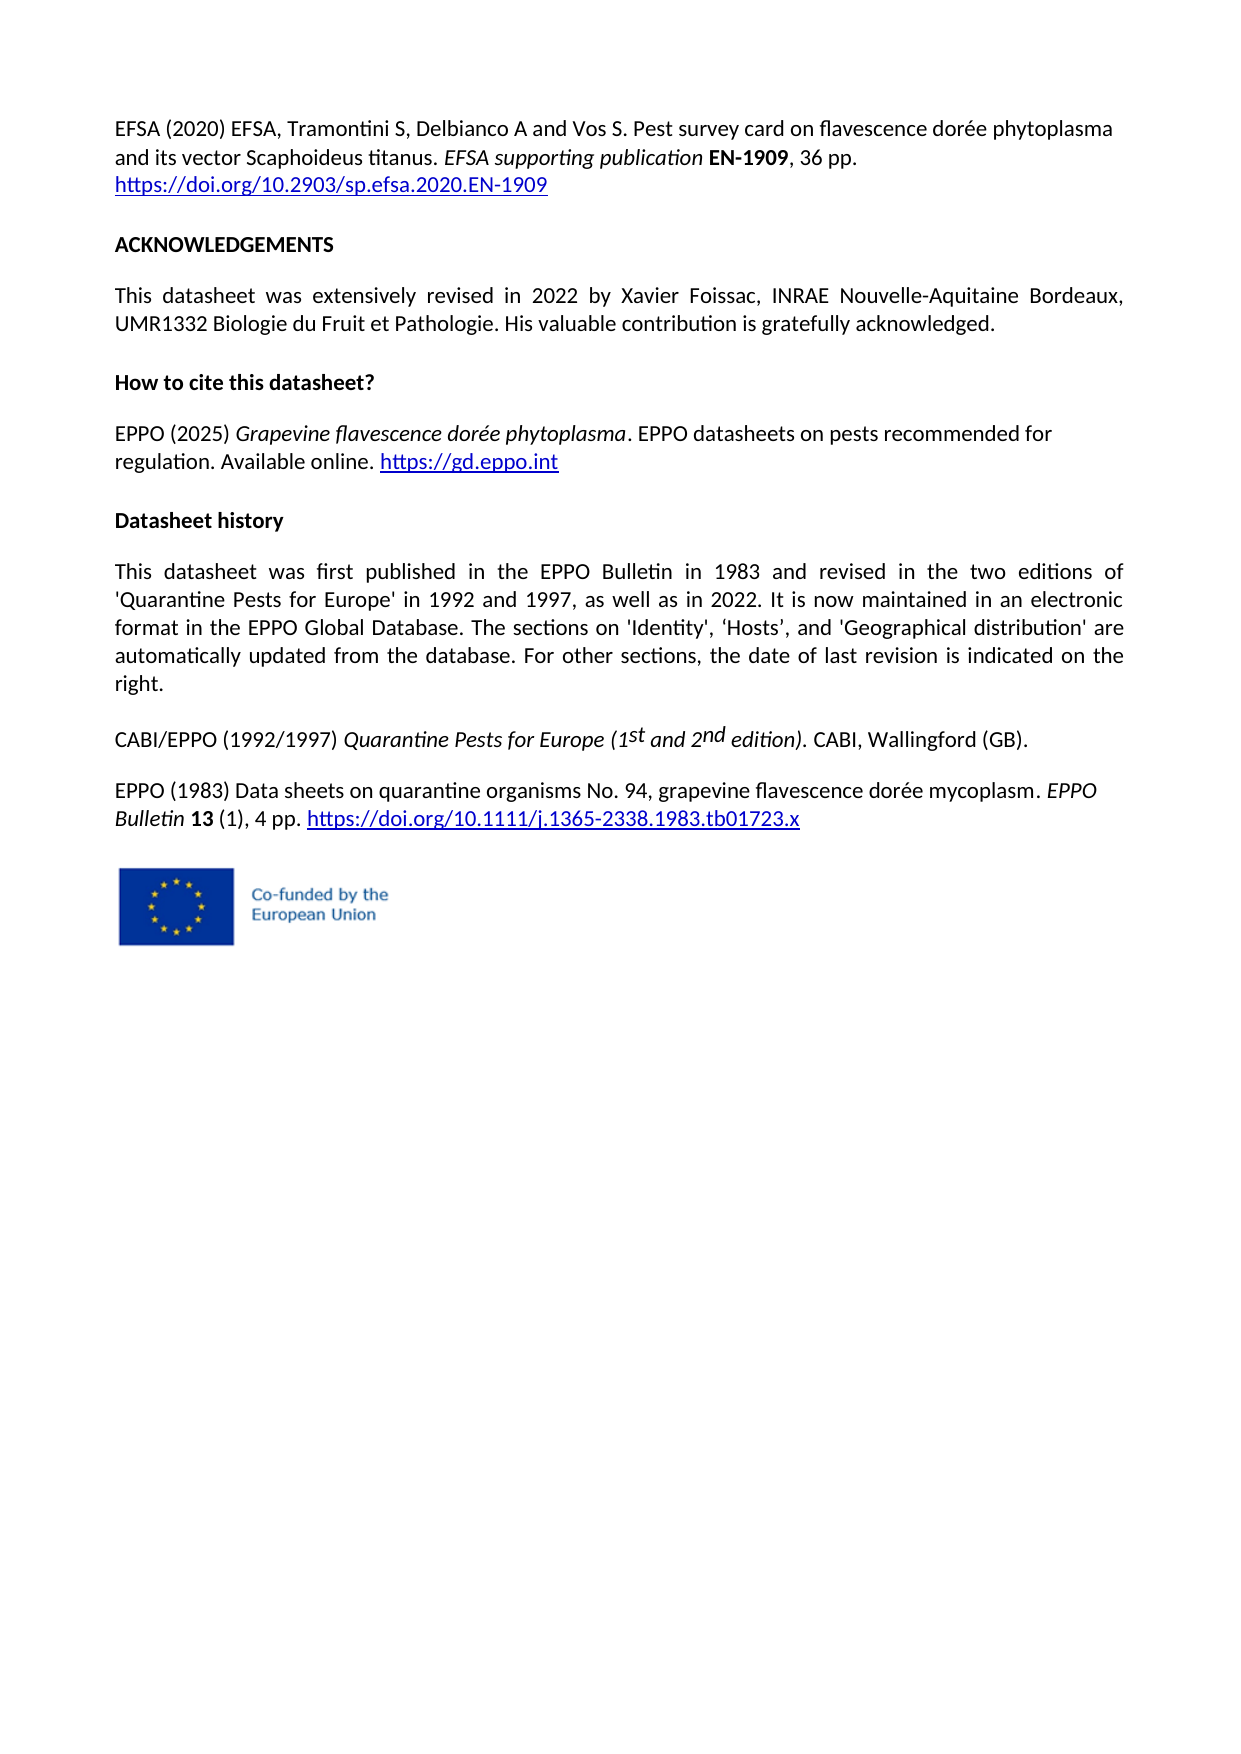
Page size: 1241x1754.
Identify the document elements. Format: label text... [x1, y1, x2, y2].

text How to cite this datasheet? [114, 368, 1126, 396]
text Datasheet history [114, 506, 1126, 534]
text This datasheet was extensively revised in 2022 by Xavier Foissac, INRAE Nouvelle-Aquitaine Bordeaux, UMR1332 Biologie du Fruit et Pathologie. His valuable contribution is gratefully acknowledged. [114, 281, 1126, 337]
text This datasheet was first published in the EPPO Bulletin in 1983 and revised in the two editions of 'Quarantine Pests for Europe' in 1992 and 1997, as well as in 2022. It is now maintained in an electronic format in the EPPO Global Database. The sections on 'Identity', ‘Hosts’, and 'Geographical distribution' are automatically updated from the database. For other sections, the date of last revision is indicated on the right. [114, 557, 1126, 697]
picture [114, 855, 410, 955]
text EPPO (1983) Data sheets on quarantine organisms No. 94, grapevine flavescence dorée mycoplasm. EPPO Bulletin 13 (1), 4 pp. https://doi.org/10.1111/j.1365-2338.1983.tb01723.x [114, 776, 1126, 832]
text CABI/EPPO (1992/1997) Quarantine Pests for Europe (1st and 2nd edition). CABI, Wallingford (GB). [114, 720, 1126, 753]
text EPPO (2025) Grapevine flavescence dorée phytoplasma. EPPO datasheets on pests recommended for regulation. Available online. https://gd.eppo.int [114, 419, 1126, 475]
text ACKNOWLEDGEMENTS [114, 230, 1126, 258]
